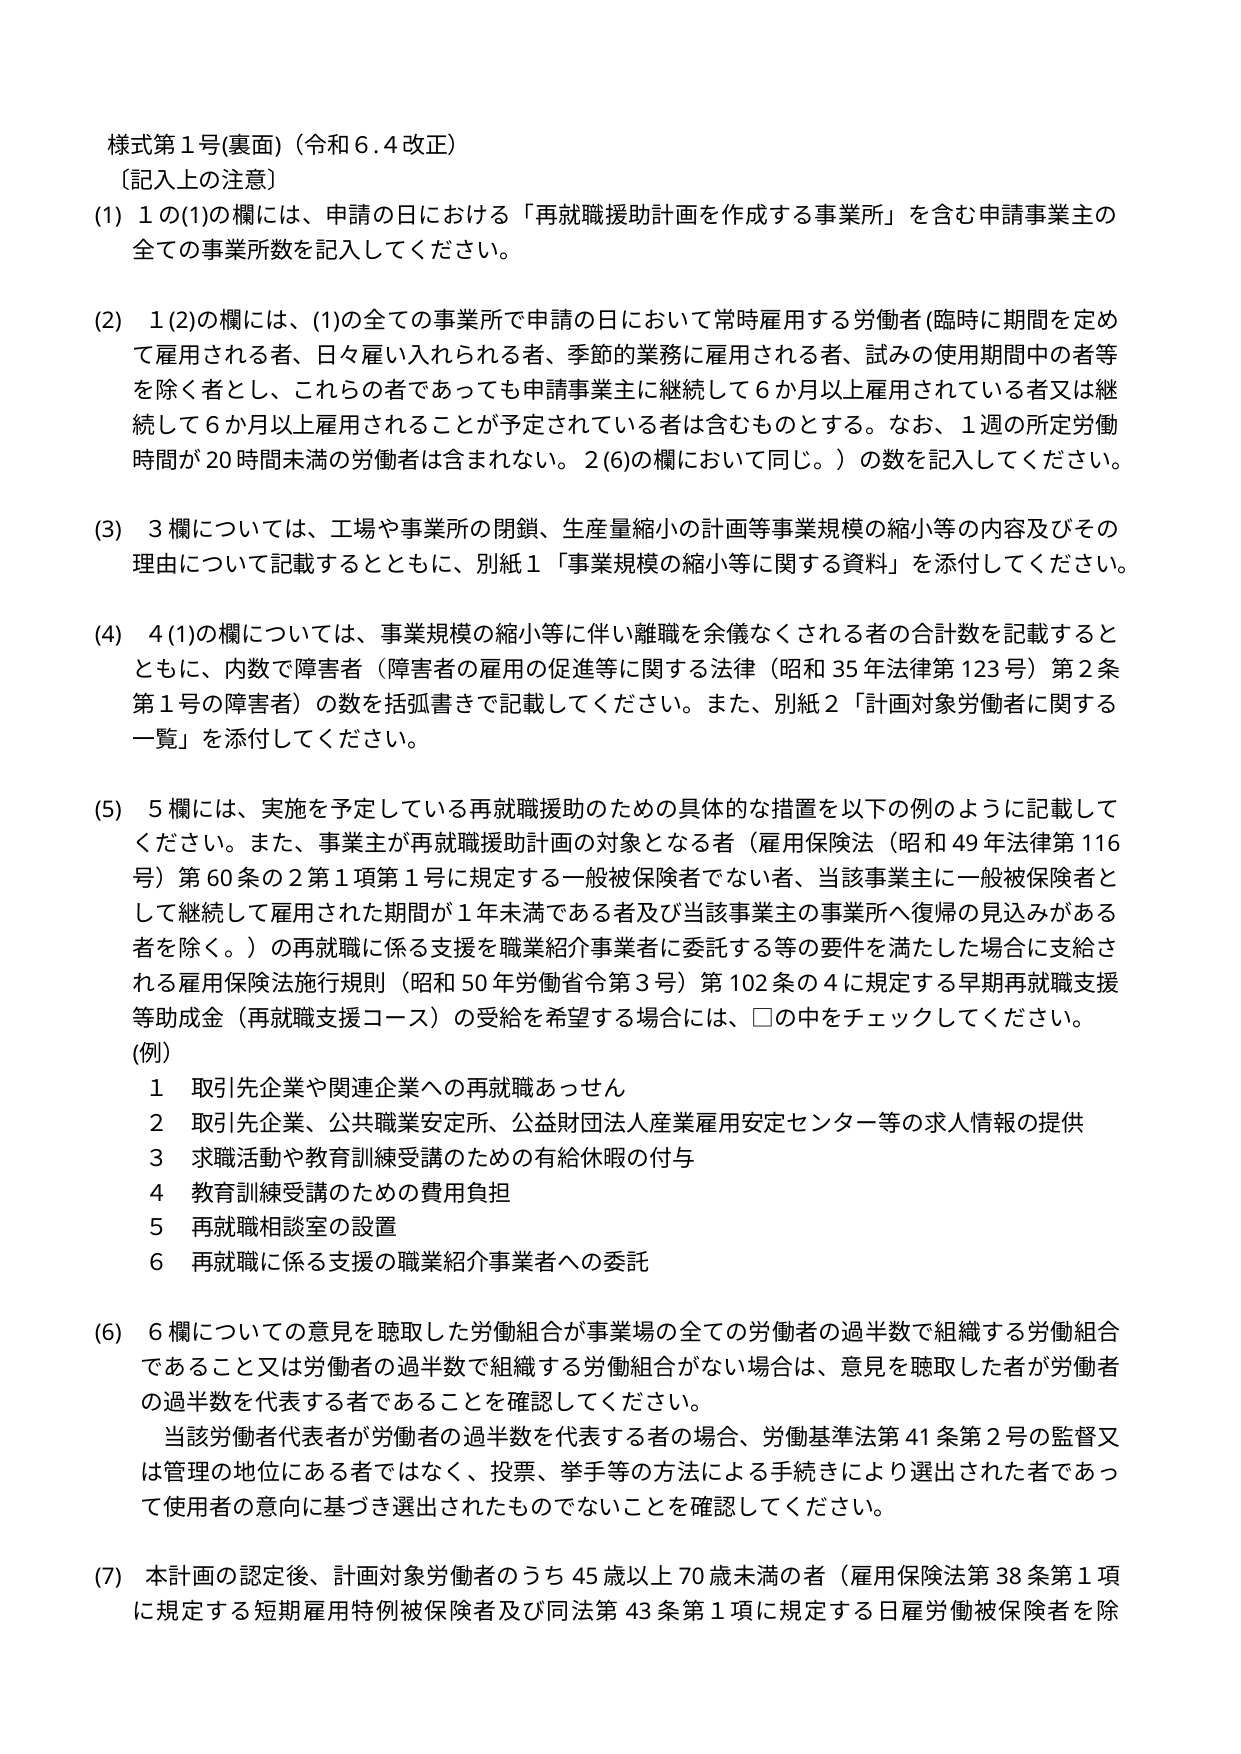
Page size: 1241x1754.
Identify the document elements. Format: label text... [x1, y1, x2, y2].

text (4) ４(1)の欄については、事業規模の縮小等に伴い離職を余儀なくされる者の合計数を記載するとともに、内数で障害者（障害者の雇用の促進等に関する法律（昭和35年法律第123号）第２条第１号の障害者）の数を括弧書きで記載してください。また、別紙２「計画対象労働者に関する一覧」を添付してください。 [94, 615, 1120, 755]
text ６ 再就職に係る支援の職業紹介事業者への委託 [145, 1243, 1120, 1278]
text (3) ３欄については、工場や事業所の閉鎖、生産量縮小の計画等事業規模の縮小等の内容及びその理由について記載するとともに、別紙１「事業規模の縮小等に関する資料」を添付してください。 [94, 511, 1120, 580]
text (2) １(2)の欄には、(1)の全ての事業所で申請の日において常時雇用する労働者(臨時に期間を定めて雇用される者、日々雇い入れられる者、季節的業務に雇用される者、試みの使用期間中の者等を除く者とし、これらの者であっても申請事業主に継続して６か月以上雇用されている者又は継続して６か月以上雇用されることが予定されている者は含むものとする。なお、１週の所定労働時間が20時間未満の労働者は含まれない。２(6)の欄において同じ。）の数を記入してください。 [94, 301, 1120, 476]
text １ 取引先企業や関連企業への再就職あっせん [145, 1069, 1120, 1104]
text 様式第１号(裏面)（令和６.４改正） [107, 127, 1121, 162]
text (1) １の(1)の欄には、申請の日における「再就職援助計画を作成する事業所」を含む申請事業主の全ての事業所数を記入してください。 [94, 196, 1120, 266]
text ５ 再就職相談室の設置 [145, 1208, 1120, 1243]
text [94, 1557, 1120, 1627]
text 〔記入上の注意〕 [107, 162, 1121, 196]
text (例） [132, 1034, 1120, 1069]
text (5) ５欄には、実施を予定している再就職援助のための具体的な措置を以下の例のように記載してください。また、事業主が再就職援助計画の対象となる者（雇用保険法（昭和49年法律第116号）第60条の２第１項第１号に規定する一般被保険者でない者、当該事業主に一般被保険者として継続して雇用された期間が１年未満である者及び当該事業主の事業所へ復帰の見込みがある者を除く。）の再就職に係る支援を職業紹介事業者に委託する等の要件を満たした場合に支給される雇用保険法施行規則（昭和50年労働省令第３号）第102条の４に規定する早期再就職支援等助成金（再就職支援コース）の受給を希望する場合には、□の中をチェックしてください。 [94, 790, 1120, 1034]
text (6) ６欄についての意見を聴取した労働組合が事業場の全ての労働者の過半数で組織する労働組合であること又は労働者の過半数で組織する労働組合がない場合は、意見を聴取した者が労働者の過半数を代表する者であることを確認してください。 [94, 1313, 1120, 1418]
text ２ 取引先企業、公共職業安定所、公益財団法人産業雇用安定センター等の求人情報の提供 [145, 1104, 1120, 1139]
text 当該労働者代表者が労働者の過半数を代表する者の場合、労働基準法第41条第２号の監督又は管理の地位にある者ではなく、投票、挙手等の方法による手続きにより選出された者であって使用者の意向に基づき選出されたものでないことを確認してください。 [94, 1418, 1120, 1522]
text ４ 教育訓練受講のための費用負担 [145, 1173, 1120, 1208]
text ３ 求職活動や教育訓練受講のための有給休暇の付与 [145, 1139, 1120, 1173]
